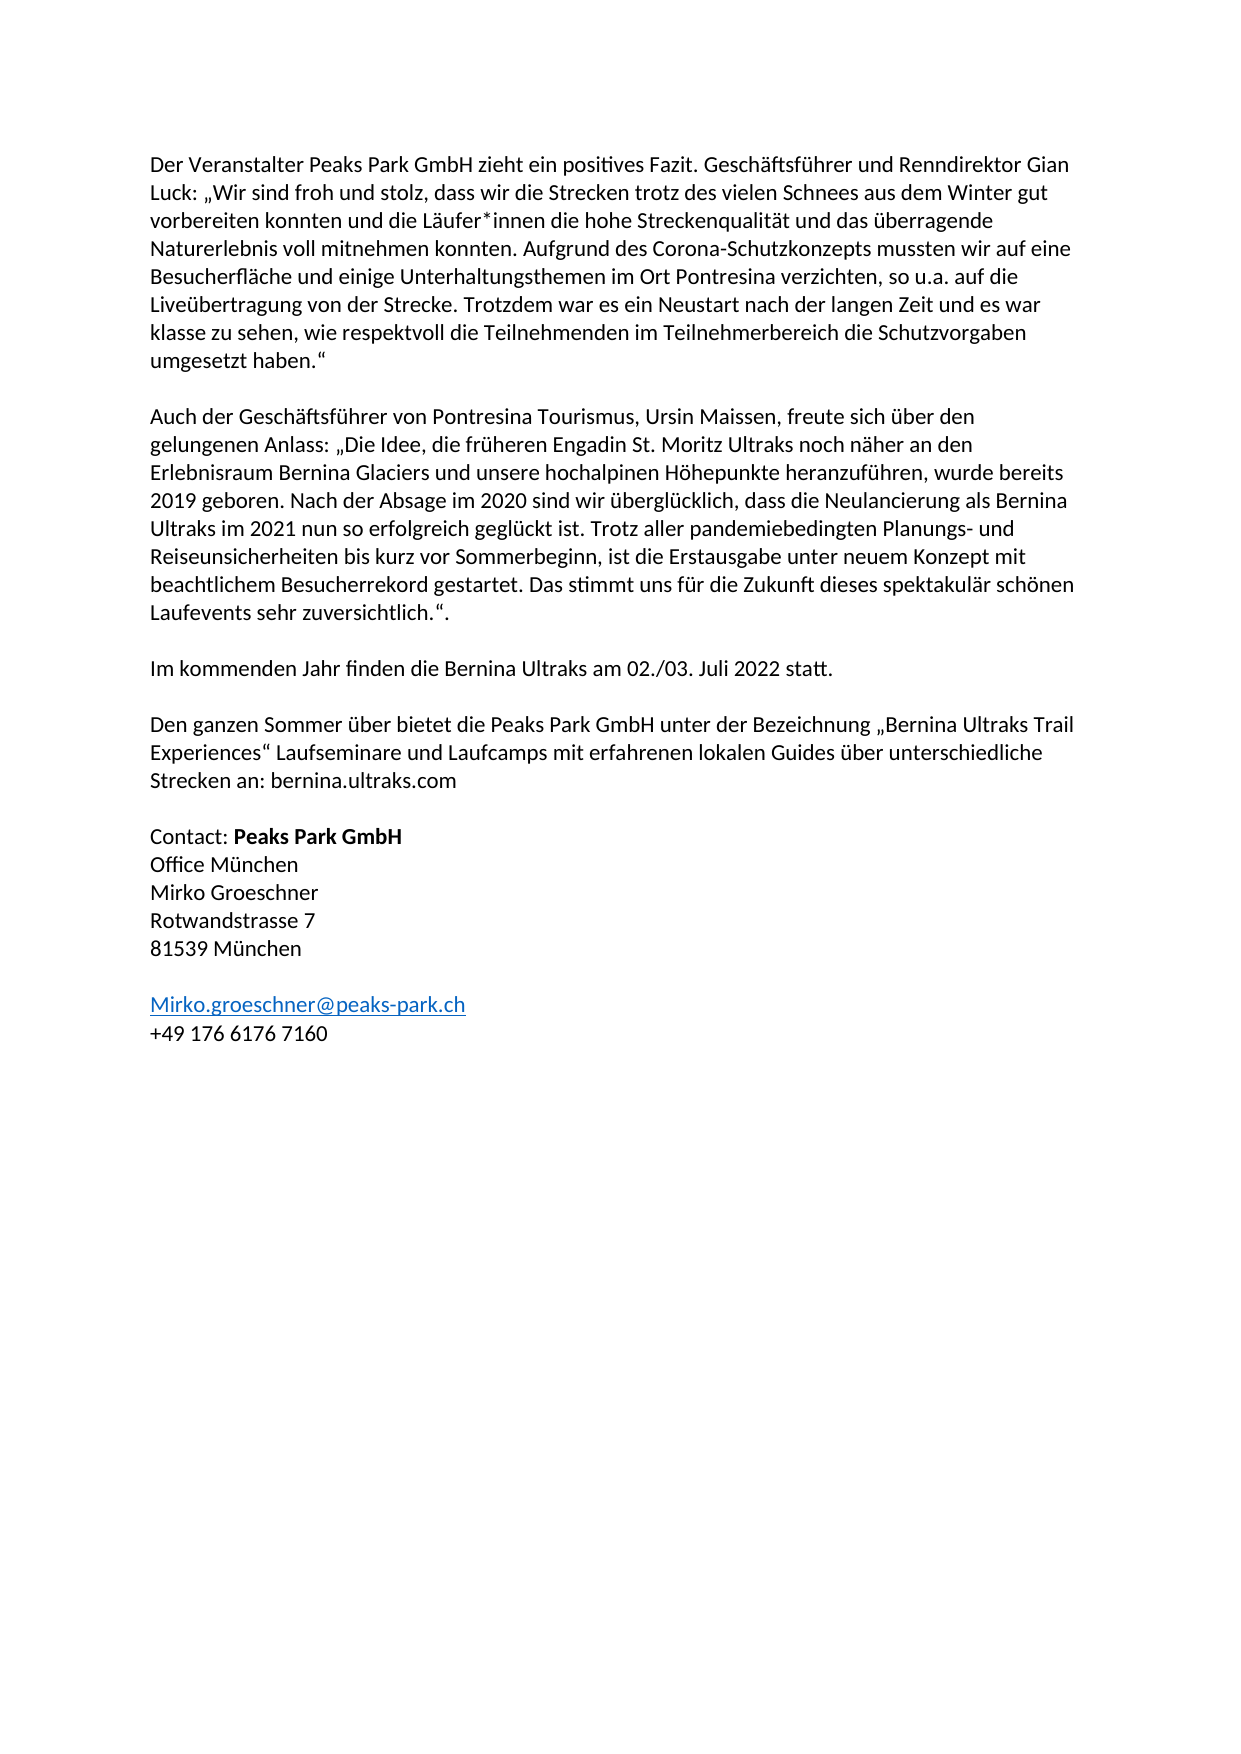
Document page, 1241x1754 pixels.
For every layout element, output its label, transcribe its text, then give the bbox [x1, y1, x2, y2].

text Auch der Geschäftsführer von Pontresina Tourismus, Ursin Maissen, freute sich über den gelungenen Anlass: „Die Idee, die früheren Engadin St. Moritz Ultraks noch näher an den Erlebnisraum Bernina Glaciers und unsere hochalpinen Höhepunkte heranzuführen, wurde bereits 2019 geboren. Nach der Absage im 2020 sind wir überglücklich, dass die Neulancierung als Bernina Ultraks im 2021 nun so erfolgreich geglückt ist. Trotz aller pandemiebedingten Planungs- und Reiseunsicherheiten bis kurz vor Sommerbeginn, ist die Erstausgabe unter neuem Konzept mit beachtlichem Besucherrekord gestartet. Das stimmt uns für die Zukunft dieses spektakulär schönen Laufevents sehr zuversichtlich.“. [150, 402, 1090, 626]
text Office München [150, 851, 1090, 878]
text 81539 München [150, 934, 1090, 963]
text +49 176 6176 7160 [150, 1019, 1090, 1047]
text Mirko.groeschner@peaks-park.ch [150, 991, 1090, 1019]
text Contact: Peaks Park GmbH [150, 822, 1090, 851]
text Der Veranstalter Peaks Park GmbH zieht ein positives Fazit. Geschäftsführer und Renndirektor Gian Luck: „Wir sind froh und stolz, dass wir die Strecken trotz des vielen Schnees aus dem Winter gut vorbereiten konnten und die Läufer*innen die hohe Streckenqualität und das überragende Naturerlebnis voll mitnehmen konnten. Aufgrund des Corona-Schutzkonzepts mussten wir auf eine Besucherfläche und einige Unterhaltungsthemen im Ort Pontresina verzichten, so u.a. auf die Liveübertragung von der Strecke. Trotzdem war es ein Neustart nach der langen Zeit und es war klasse zu sehen, wie respektvoll die Teilnehmenden im Teilnehmerbereich die Schutzvorgaben umgesetzt haben.“ [150, 150, 1090, 374]
text Im kommenden Jahr finden die Bernina Ultraks am 02./03. Juli 2022 statt. Den ganzen Sommer über bietet die Peaks Park GmbH unter der Bezeichnung „Bernina Ultraks Trail Experiences“ Laufseminare und Laufcamps mit erfahrenen lokalen Guides über unterschiedliche Strecken an: bernina.ultraks.com [150, 654, 1090, 822]
text Mirko Groeschner [150, 878, 1090, 907]
text Rotwandstrasse 7 [150, 907, 1090, 934]
